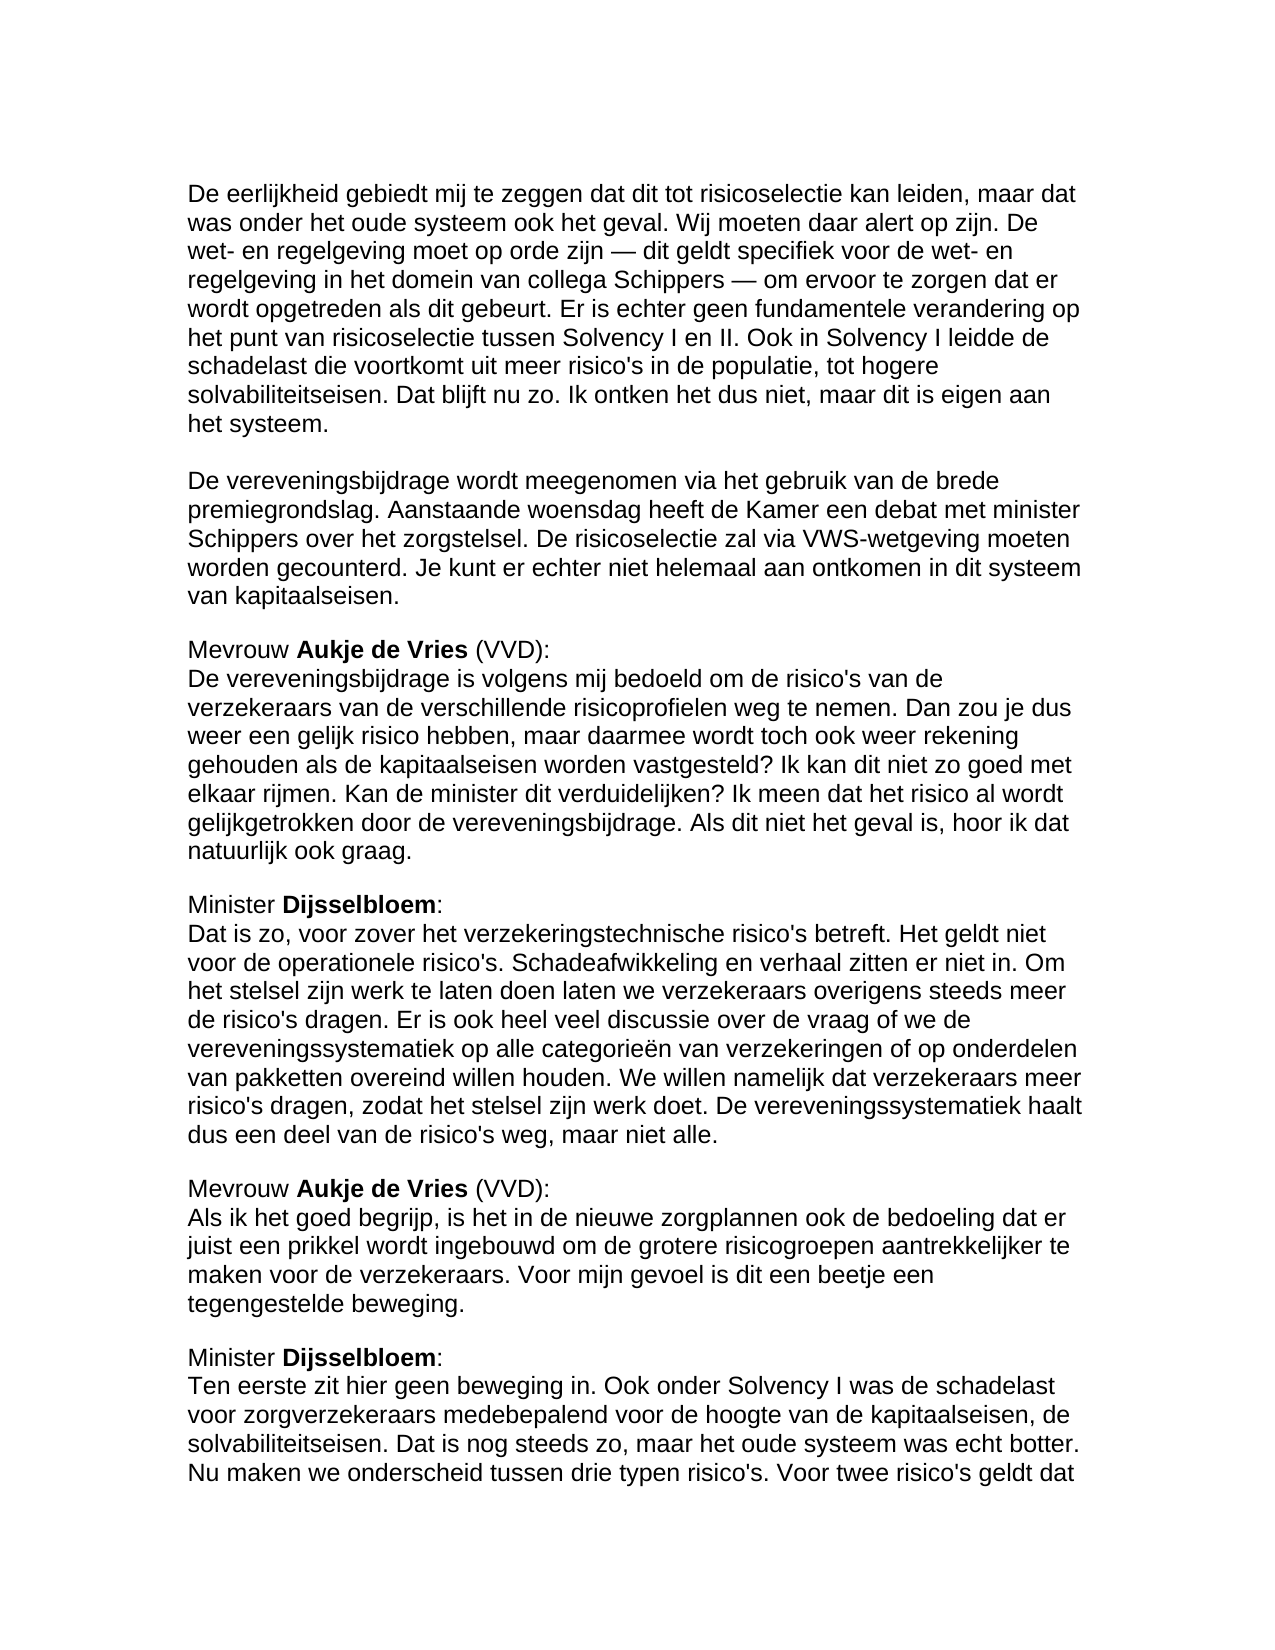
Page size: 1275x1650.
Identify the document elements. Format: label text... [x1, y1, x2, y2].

text Mevrouw Aukje de Vries (VVD): De vereveningsbijdrage is volgens mij bedoeld om de risico's van de verzekeraars van de verschillende risicoprofielen weg te nemen. Dan zou je dus weer een gelijk risico hebben, maar daarmee wordt toch ook weer rekening gehouden als de kapitaalseisen worden vastgesteld? Ik kan dit niet zo goed met elkaar rijmen. Kan de minister dit verduidelijken? Ik meen dat het risico al wordt gelijkgetrokken door de vereveningsbijdrage. Als dit niet het geval is, hoor ik dat natuurlijk ook graag. [187, 635, 1087, 865]
text Minister Dijsselbloem: Dat is zo, voor zover het verzekeringstechnische risico's betreft. Het geldt niet voor de operationele risico's. Schadeafwikkeling en verhaal zitten er niet in. Om het stelsel zijn werk te laten doen laten we verzekeraars overigens steeds meer de risico's dragen. Er is ook heel veel discussie over de vraag of we de vereveningssystematiek op alle categorieën van verzekeringen of op onderdelen van pakketten overeind willen houden. We willen namelijk dat verzekeraars meer risico's dragen, zodat het stelsel zijn werk doet. De vereveningssystematiek haalt dus een deel van de risico's weg, maar niet alle. [187, 890, 1087, 1149]
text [187, 150, 1087, 610]
text Mevrouw Aukje de Vries (VVD): Als ik het goed begrijp, is het in de nieuwe zorgplannen ook de bedoeling dat er juist een prikkel wordt ingebouwd om de grotere risicogroepen aantrekkelijker te maken voor de verzekeraars. Voor mijn gevoel is dit een beetje een tegengestelde beweging. [187, 1174, 1087, 1317]
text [187, 1342, 1087, 1486]
